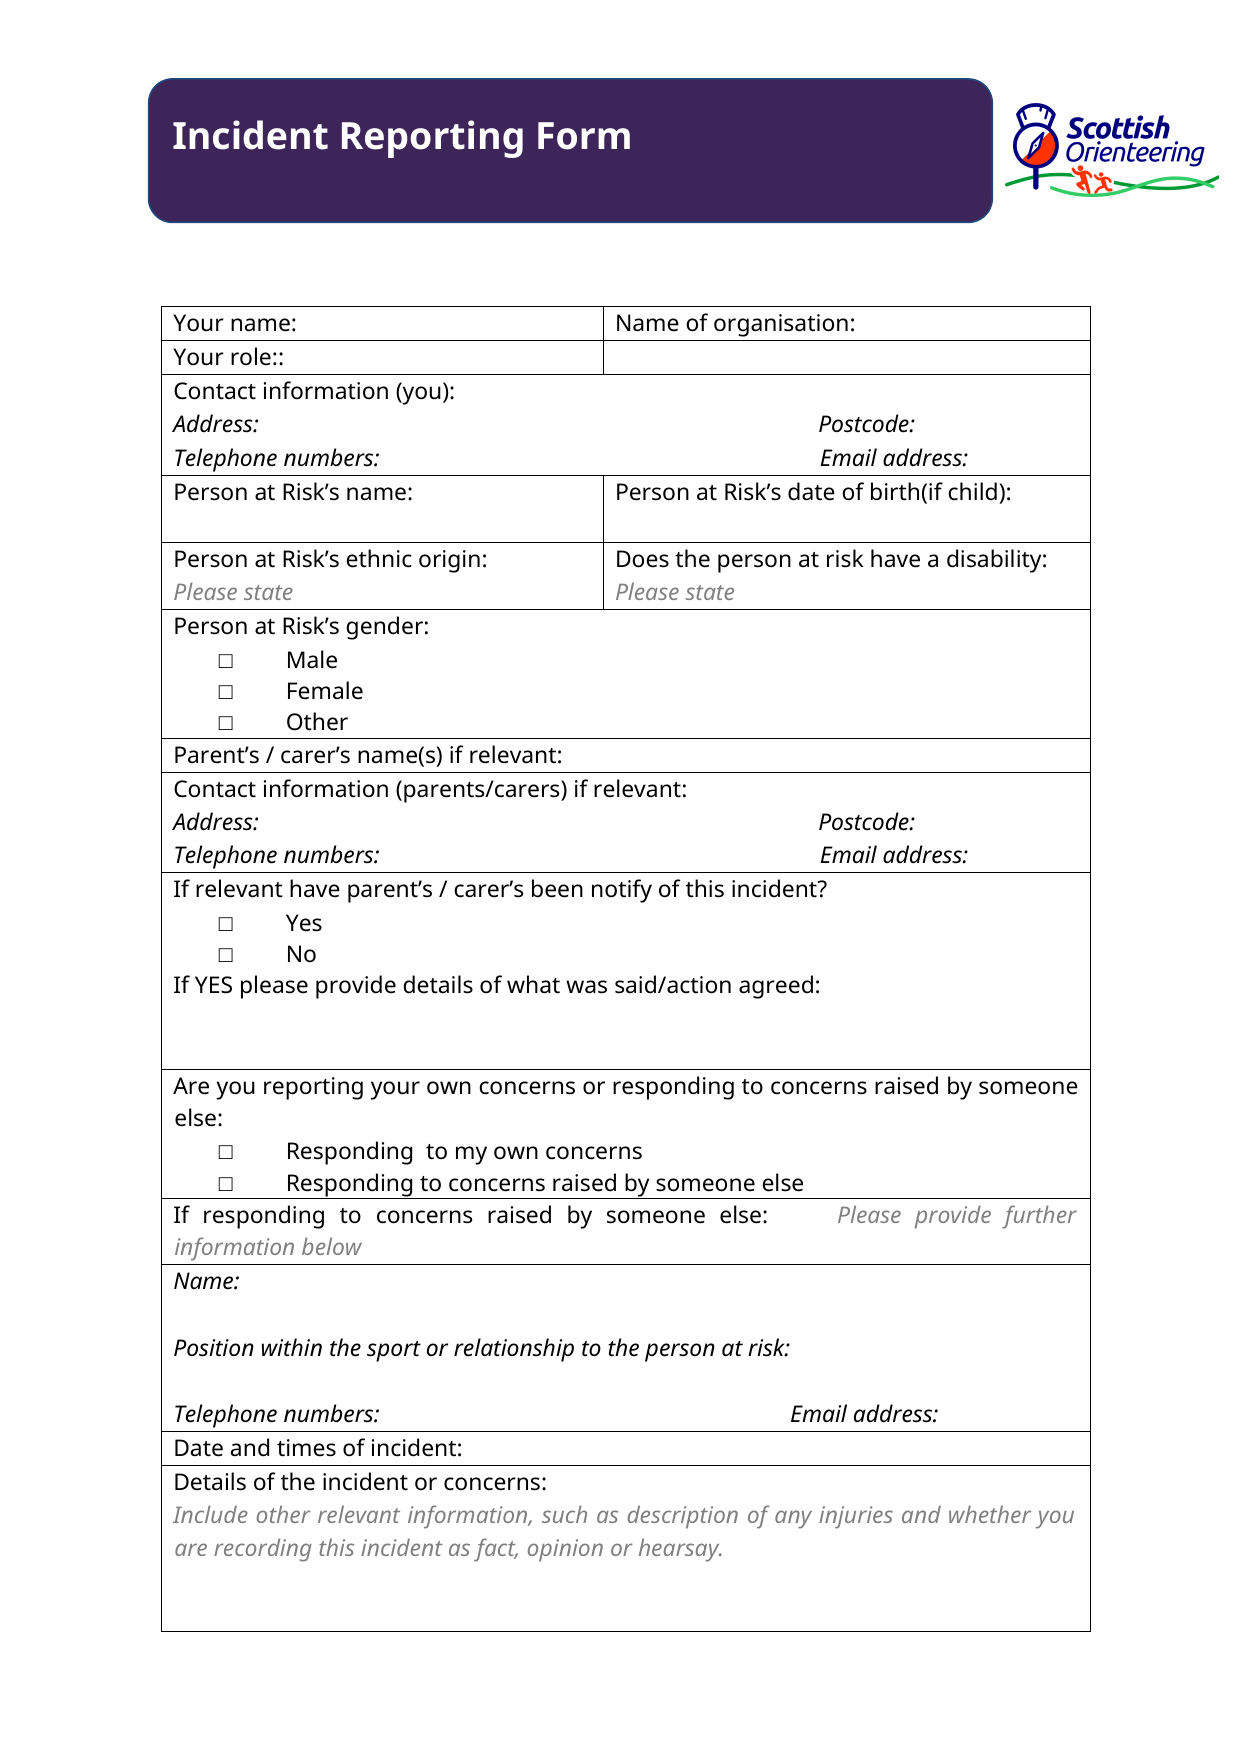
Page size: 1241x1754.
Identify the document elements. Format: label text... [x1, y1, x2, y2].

table_cell If responding to concerns raised by someone else: Please provide further information below [162, 1199, 1090, 1264]
table_cell Person at Risk’s date of birth(if child): [604, 476, 1090, 542]
table_cell Are you reporting your own concerns or responding to concerns raised by someone else: Responding to my own concerns Responding to concerns raised by someone else [162, 1070, 1090, 1198]
table_cell Name: Position within the sport or relationship to the person at risk: Telephone numbers: Email address: [162, 1265, 1090, 1431]
table_header Your name: [162, 307, 603, 340]
table_cell Contact information (parents/carers) if relevant: Address: Postcode: Telephone numbers: Email address: [162, 773, 1090, 872]
table_cell If relevant have parent’s / carer’s been notify of this incident? Yes No If YES please provide details of what was said/action agreed: [162, 873, 1090, 1069]
table_cell Your role:: [162, 341, 603, 374]
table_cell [162, 1466, 1090, 1631]
table_header Name of organisation: [604, 307, 1090, 340]
picture [1005, 103, 1220, 197]
table_cell [604, 341, 1090, 374]
table_cell Does the person at risk have a disability: Please state [604, 543, 1090, 609]
table_cell Parent’s / carer’s name(s) if relevant: [162, 739, 1090, 772]
table_cell Person at Risk’s name: [162, 476, 603, 542]
table_cell Date and times of incident: [162, 1432, 1090, 1465]
table_cell Contact information (you): Address: Postcode: Telephone numbers: Email address: [162, 375, 1090, 475]
table_cell Person at Risk’s gender: Male Female Other [162, 610, 1090, 738]
table_cell Person at Risk’s ethnic origin: Please state [162, 543, 603, 609]
